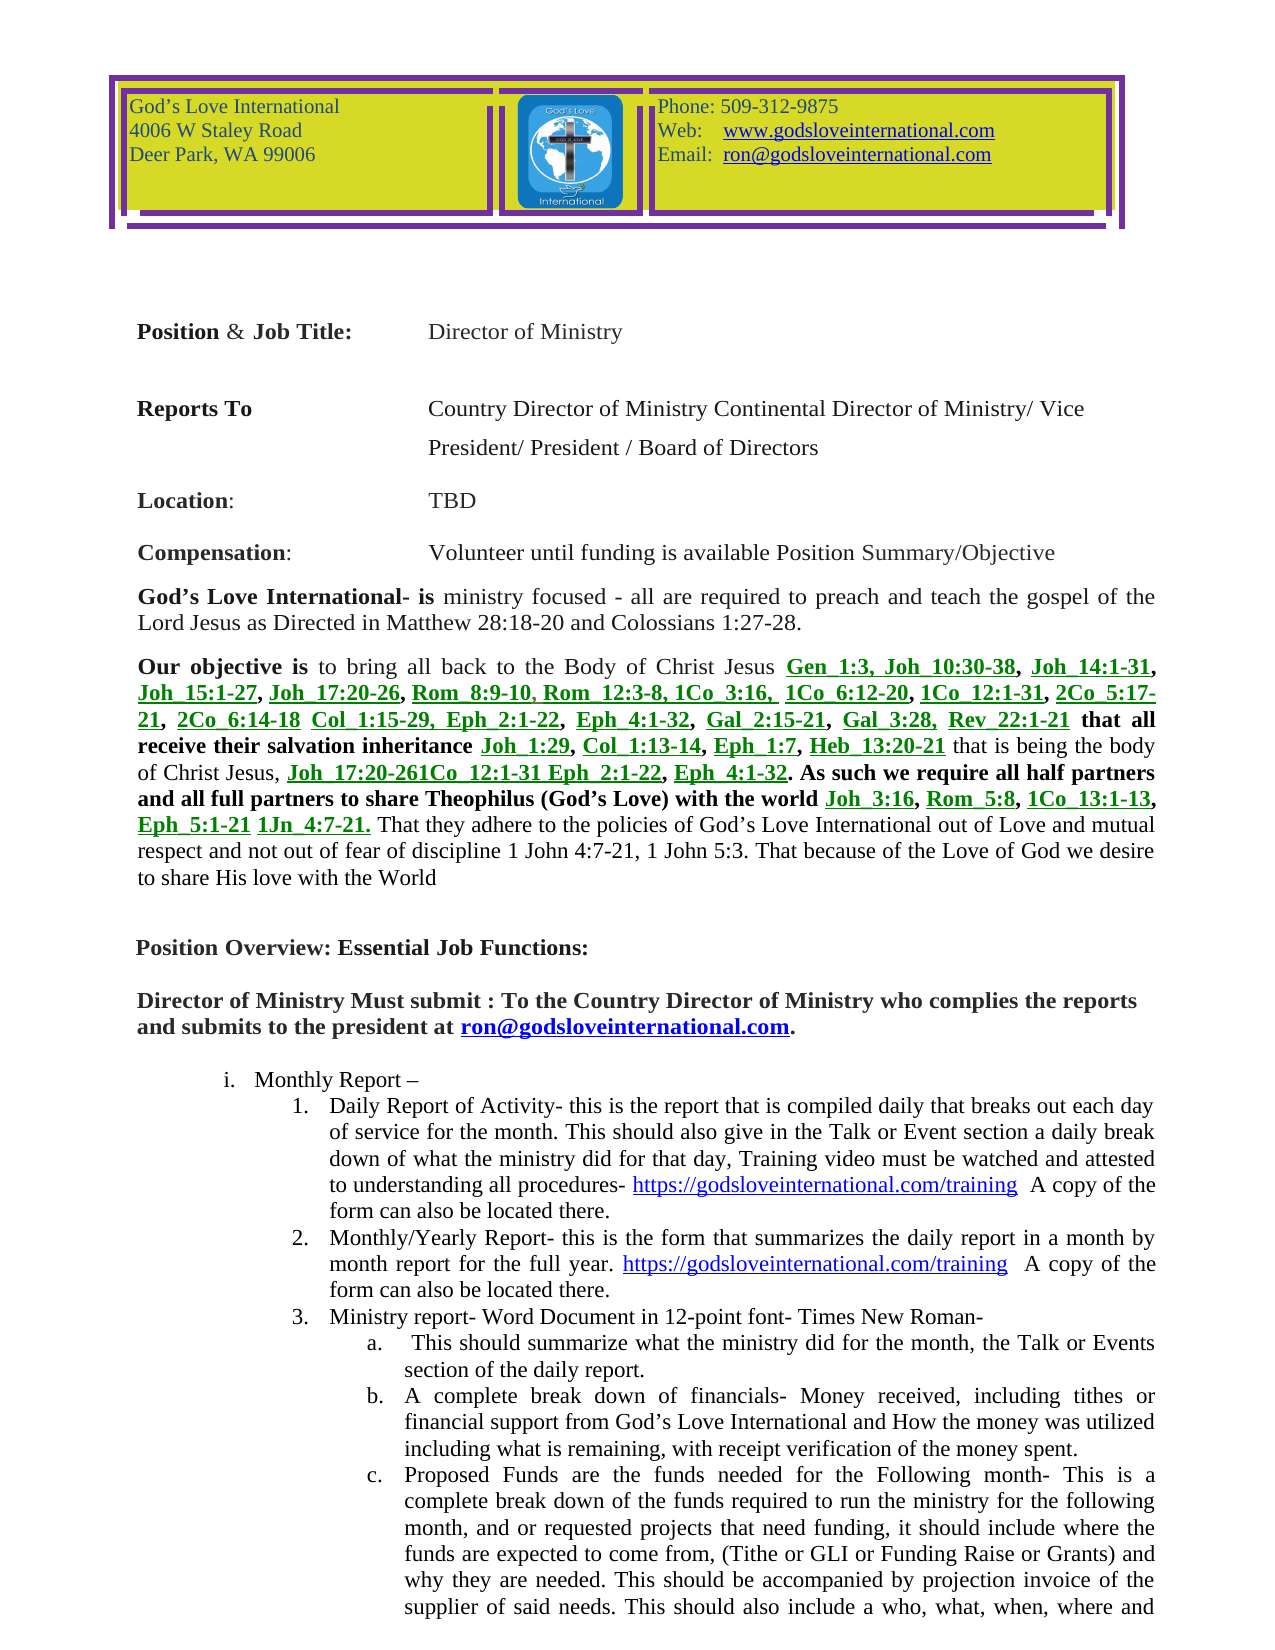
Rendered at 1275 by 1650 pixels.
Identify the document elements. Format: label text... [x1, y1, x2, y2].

text Compensation: Volunteer until funding is available Position Summary/Objective [137, 539, 1156, 566]
picture [514, 93, 628, 210]
list A complete break down of financials- Money received, including tithes or financial support from God’s Love International and How the money was utilized including what is remaining, with receipt verification of the money spent. [367, 1382, 1156, 1461]
text Location: TBD [137, 487, 1156, 513]
list Monthly/Yearly Report- this is the form that summarizes the daily report in a month by month report for the full year. https://godsloveinternational.com/training A copy of the form can also be located there. [292, 1224, 1156, 1303]
list Daily Report of Activity- this is the report that is compiled daily that breaks out each day of service for the month. This should also give in the Talk or Event section a daily break down of what the ministry did for that day, Training video must be watched and attested to understanding all procedures- https://godsloveinternational.com/training A copy of the form can also be located there. [292, 1092, 1156, 1224]
text Position & Job Title: Director of Ministry [137, 318, 1156, 344]
text Reports To Country Director of Ministry Continental Director of Ministry/ Vice [137, 395, 1156, 422]
subtitle Director of Ministry Must submit : To the Country Director of Ministry who complies the reports and submits to the president at ron@godsloveinternational.com. [137, 987, 1156, 1039]
subtitle God’s Love International- is ministry focused - all are required to preach and teach the gospel of the Lord Jesus as Directed in Matthew 28:18-20 and Colossians 1:27-28. [137, 583, 1156, 636]
subtitle Position Overview: Essential Job Functions: [135, 934, 1156, 960]
list Ministry report- Word Document in 12-point font- Times New Roman- [292, 1303, 1156, 1329]
list This should summarize what the ministry did for the month, the Talk or Events section of the daily report. [367, 1329, 1156, 1382]
text President/ President / Board of Directors [137, 434, 1156, 460]
subtitle Our objective is to bring all back to the Body of Christ Jesus Gen_1:3, Joh_10:30-38, Joh_14:1-31, Joh_15:1-27, Joh_17:20-26, Rom_8:9-10, Rom_12:3-8, 1Co_3:16, 1Co_6:12-20, 1Co_12:1-31, 2Co_5:17-21, 2Co_6:14-18 Col_1:15-29, Eph_2:1-22, Eph_4:1-32, Gal_2:15-21, Gal_3:28, Rev_22:1-21 that all receive their salvation inheritance Joh_1:29, Col_1:13-14, Eph_1:7, Heb_13:20-21 that is being the body of Christ Jesus, Joh_17:20-261Co_12:1-31 Eph_2:1-22, Eph_4:1-32. As such we require all half partners and all full partners to share Theophilus (God’s Love) with the world Joh_3:16, Rom_5:8, 1Co_13:1-13, Eph_5:1-21 1Jn_4:7-21. That they adhere to the policies of God’s Love International out of Love and mutual respect and not out of fear of discipline 1 John 4:7-21, 1 John 5:3. That because of the Love of God we desire to share His love with the World [137, 653, 1156, 890]
list Monthly Report – [235, 1066, 1156, 1092]
